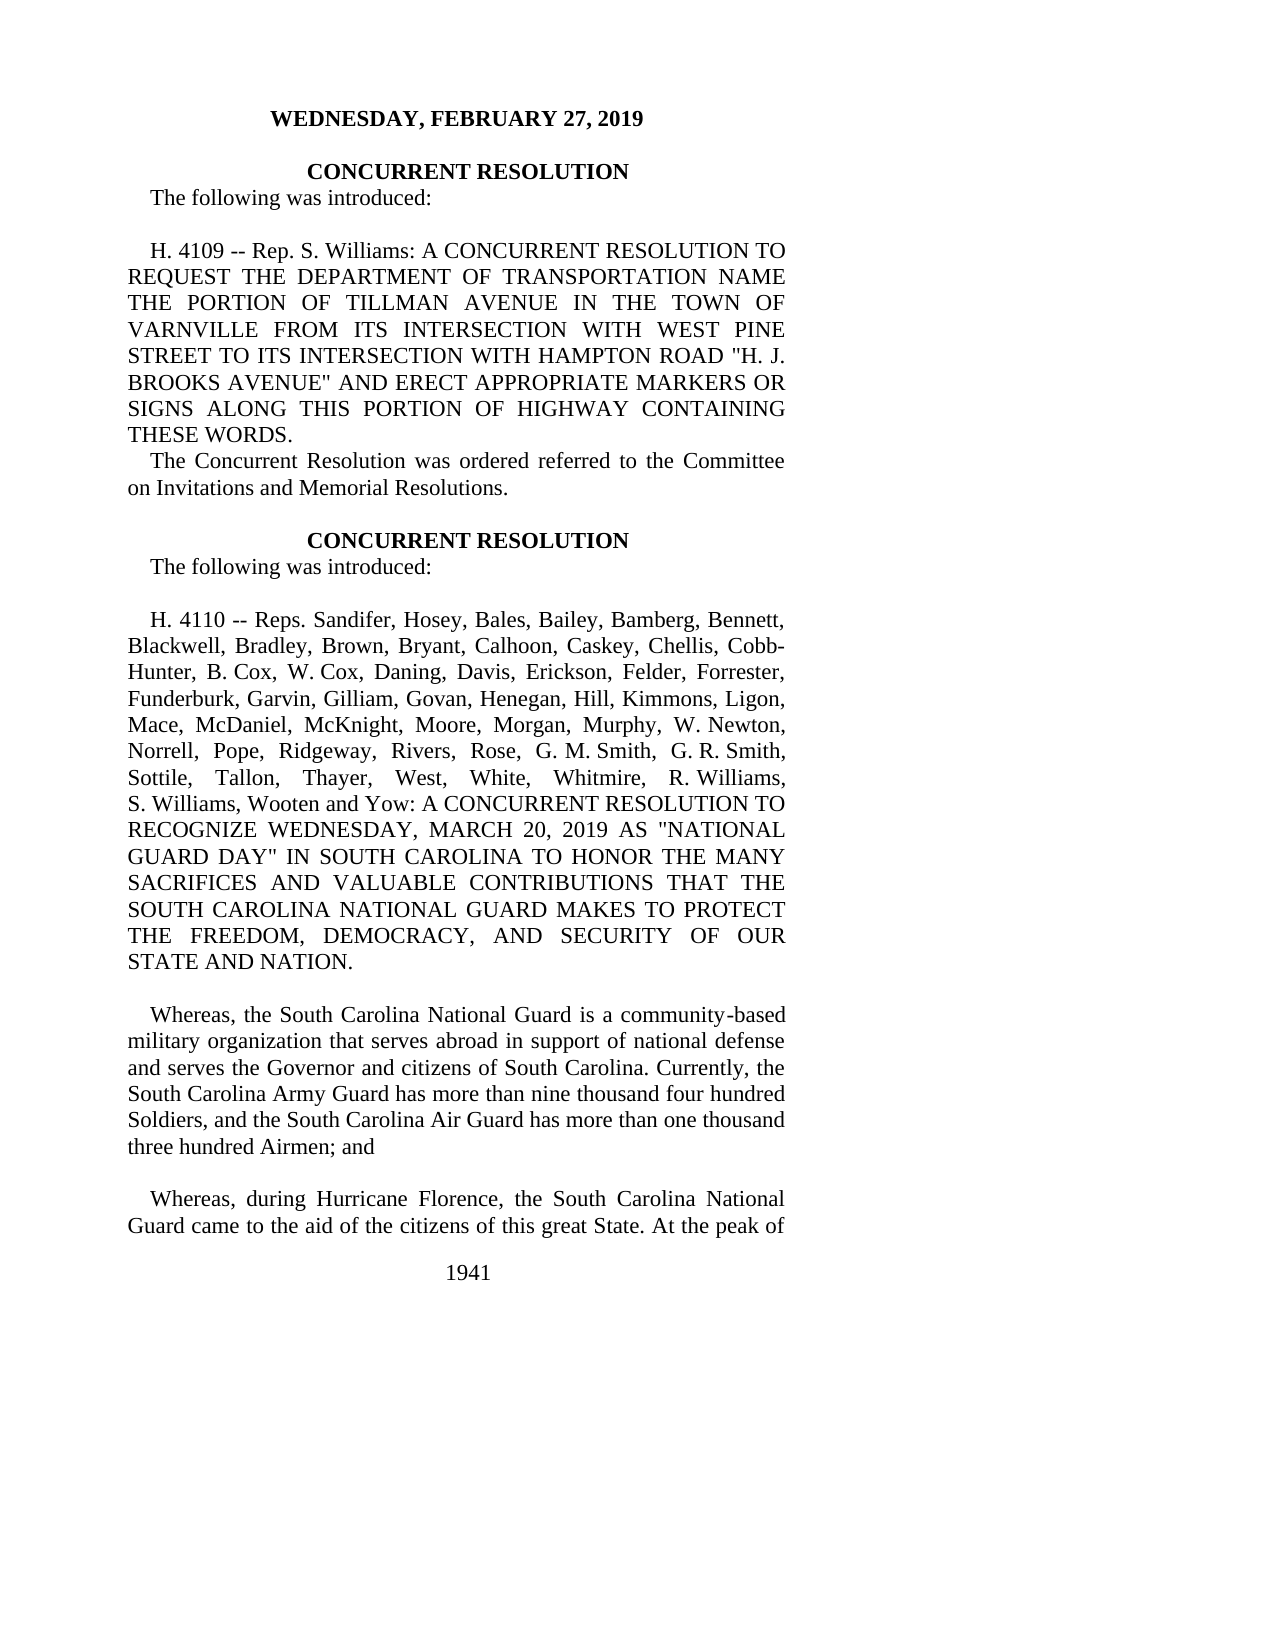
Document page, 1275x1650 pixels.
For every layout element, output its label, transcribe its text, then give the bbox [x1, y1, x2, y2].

text The following was introduced: [127, 553, 786, 579]
text H. 4110 -- Reps. Sandifer, Hosey, Bales, Bailey, Bamberg, Bennett, Blackwell, Bradley, Brown, Bryant, Calhoon, Caskey, Chellis, Cobb-Hunter, B. Cox, W. Cox, Daning, Davis, Erickson, Felder, Forrester, Funderburk, Garvin, Gilliam, Govan, Henegan, Hill, Kimmons, Ligon, Mace, McDaniel, McKnight, Moore, Morgan, Murphy, W. Newton, Norrell, Pope, Ridgeway, Rivers, Rose, G. M. Smith, G. R. Smith, Sottile, Tallon, Thayer, West, White, Whitmire, R. Williams, S. Williams, Wooten and Yow: A CONCURRENT RESOLUTION TO RECOGNIZE WEDNESDAY, MARCH 20, 2019 AS "NATIONAL GUARD DAY" IN SOUTH CAROLINA TO HONOR THE MANY SACRIFICES AND VALUABLE CONTRIBUTIONS THAT THE SOUTH CAROLINA NATIONAL GUARD MAKES TO PROTECT THE FREEDOM, DEMOCRACY, AND SECURITY OF OUR STATE AND NATION. [127, 606, 786, 975]
text The Concurrent Resolution was ordered referred to the Committee on Invitations and Memorial Resolutions. [127, 448, 786, 500]
text CONCURRENT RESOLUTION [127, 527, 786, 553]
text CONCURRENT RESOLUTION [127, 158, 786, 184]
text H. 4109 -- Rep. S. Williams: A CONCURRENT RESOLUTION TO REQUEST THE DEPARTMENT OF TRANSPORTATION NAME THE PORTION OF TILLMAN AVENUE IN THE TOWN OF VARNVILLE FROM ITS INTERSECTION WITH WEST PINE STREET TO ITS INTERSECTION WITH HAMPTON ROAD "H. J. BROOKS AVENUE" AND ERECT APPROPRIATE MARKERS OR SIGNS ALONG THIS PORTION OF HIGHWAY CONTAINING THESE WORDS. [127, 237, 786, 448]
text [127, 1186, 786, 1238]
text Whereas, the South Carolina National Guard is a community-based military organization that serves abroad in support of national defense and serves the Governor and citizens of South Carolina. Currently, the South Carolina Army Guard has more than nine thousand four hundred Soldiers, and the South Carolina Air Guard has more than one thousand three hundred Airmen; and [127, 1001, 786, 1159]
text The following was introduced: [127, 184, 786, 210]
